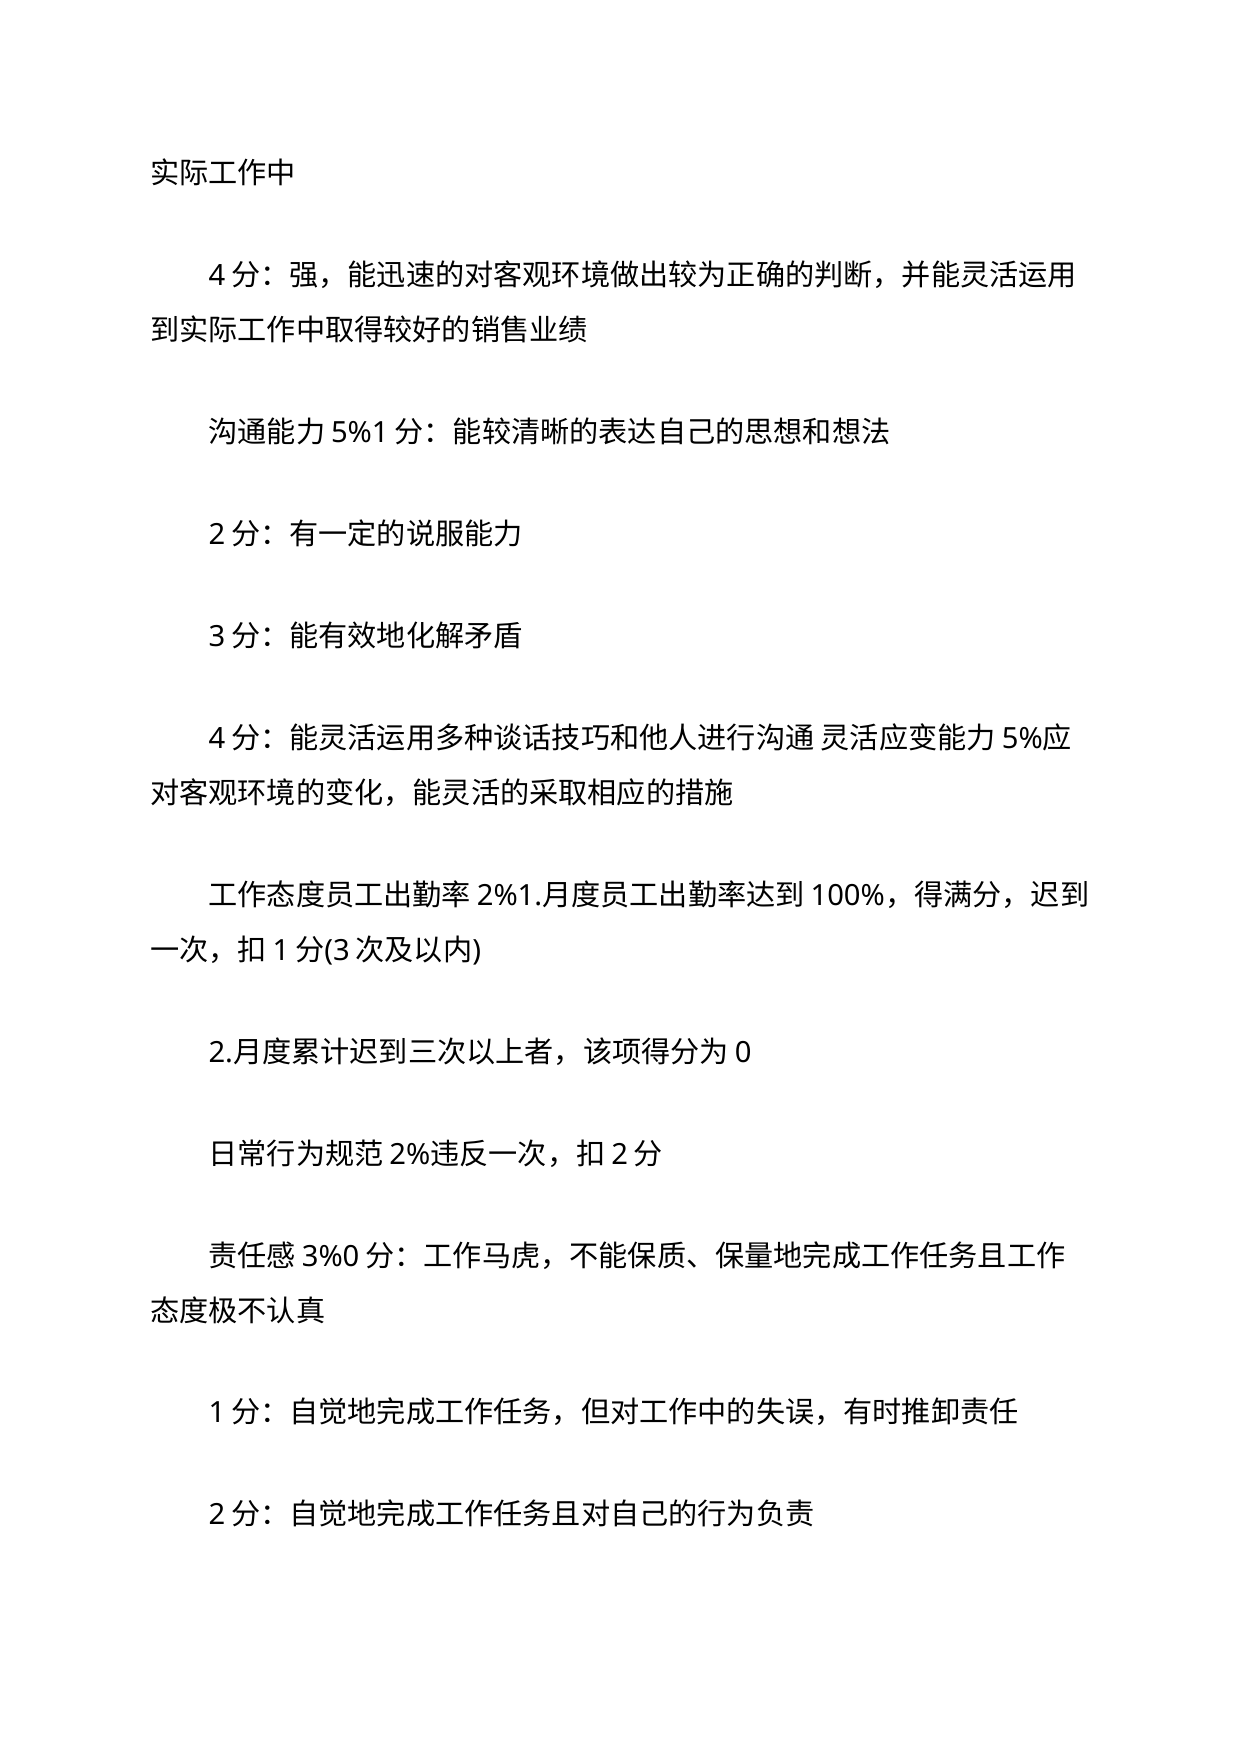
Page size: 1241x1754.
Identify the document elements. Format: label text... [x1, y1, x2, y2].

text 工作态度员工出勤率2%1.月度员工出勤率达到100%，得满分，迟到一次，扣1分(3次及以内) [150, 871, 1090, 969]
text 2分：自觉地完成工作任务且对自己的行为负责 [150, 1491, 1090, 1533]
text 日常行为规范2%违反一次，扣2分 [150, 1130, 1090, 1173]
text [150, 150, 1090, 192]
text 1分：自觉地完成工作任务，但对工作中的失误，有时推卸责任 [150, 1389, 1090, 1431]
text 责任感3%0分：工作马虎，不能保质、保量地完成工作任务且工作态度极不认真 [150, 1232, 1090, 1329]
text 3分：能有效地化解矛盾 [150, 612, 1090, 655]
text 沟通能力5%1分：能较清晰的表达自己的思想和想法 [150, 408, 1090, 451]
text 4分：能灵活运用多种谈话技巧和他人进行沟通 灵活应变能力5%应对客观环境的变化，能灵活的采取相应的措施 [150, 714, 1090, 812]
text 2分：有一定的说服能力 [150, 511, 1090, 553]
text 4分：强，能迅速的对客观环境做出较为正确的判断，并能灵活运用到实际工作中取得较好的销售业绩 [150, 252, 1090, 349]
text 2.月度累计迟到三次以上者，该项得分为0 [150, 1028, 1090, 1071]
